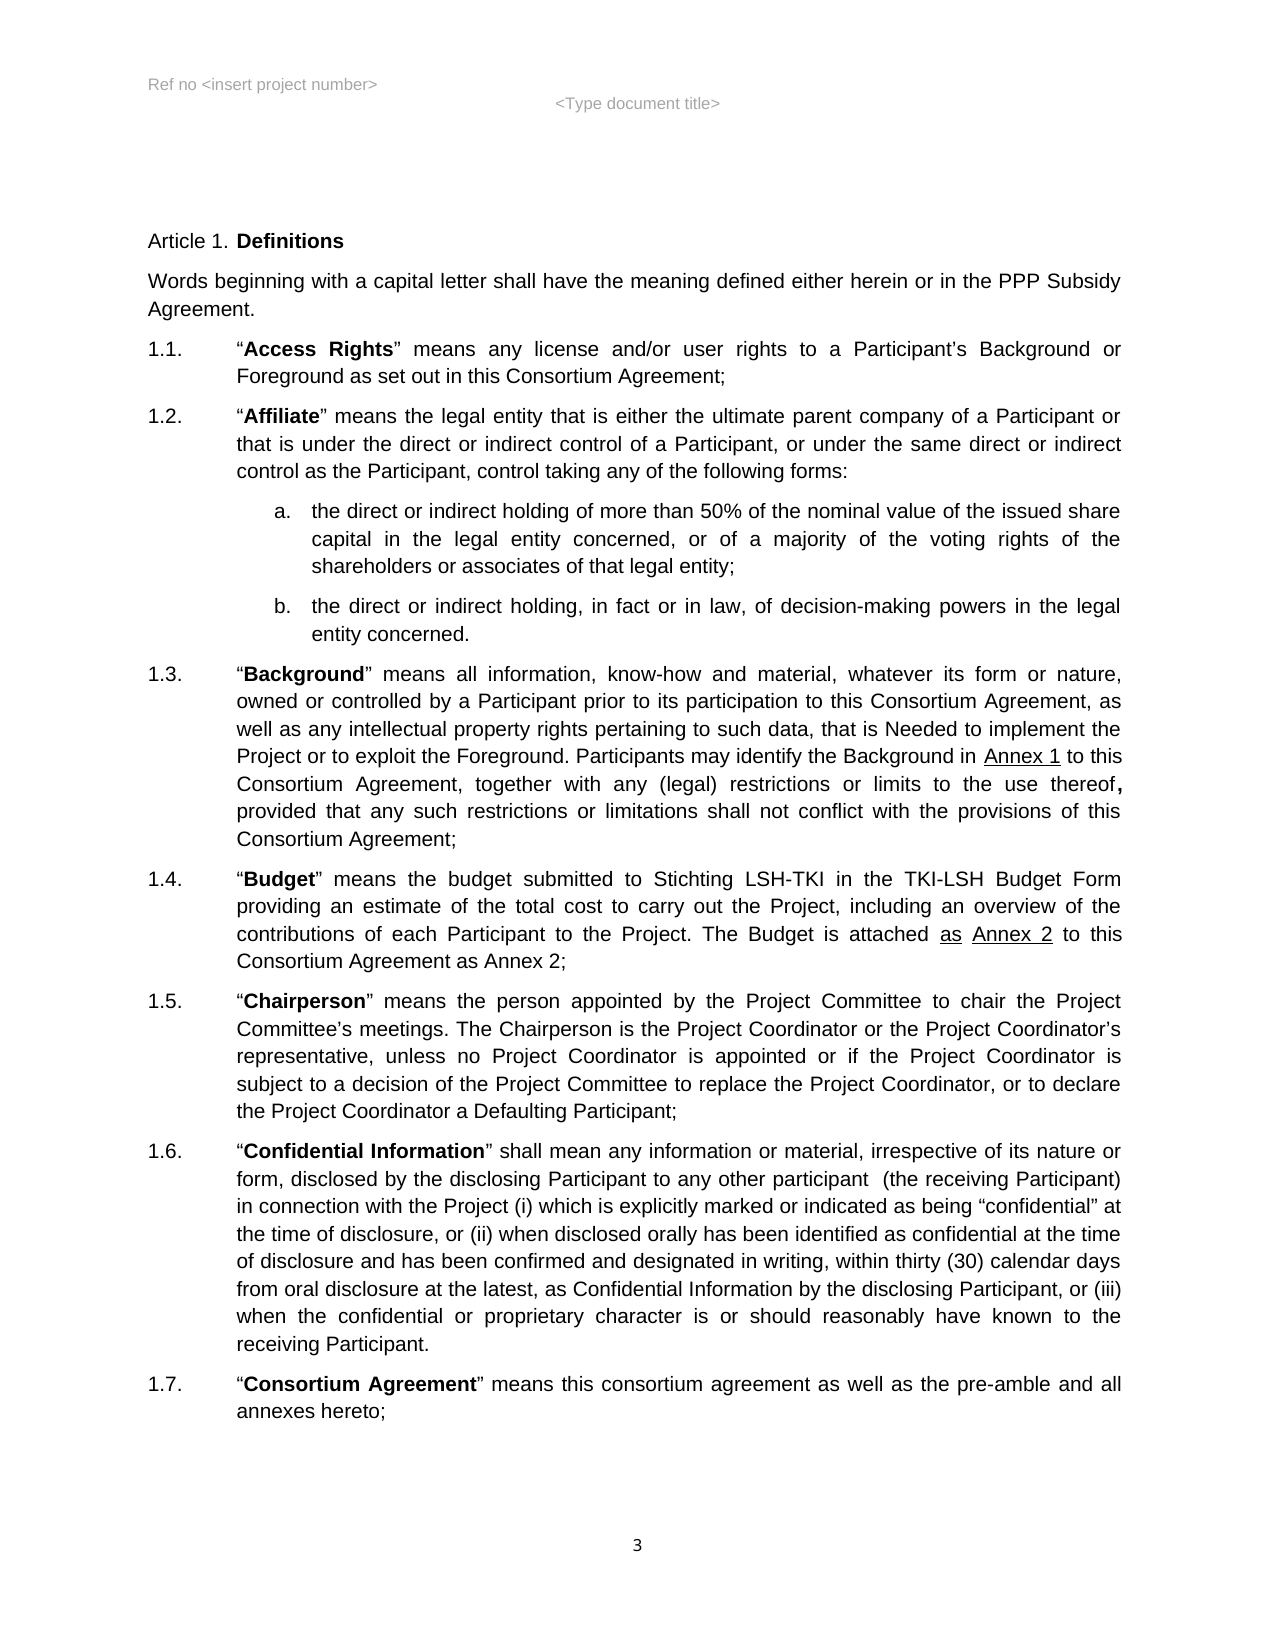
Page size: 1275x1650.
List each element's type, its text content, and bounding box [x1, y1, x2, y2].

list “Affiliate” means the legal entity that is either the ultimate parent company of a Participant or that is under the direct or indirect control of a Participant, or under the same direct or indirect control as the Participant, control taking any of the following forms: [148, 404, 1123, 483]
list “Confidential Information” shall mean any information or material, irrespective of its nature or form, disclosed by the disclosing Participant to any other participant (the receiving Participant) in connection with the Project (i) which is explicitly marked or indicated as being “confidential” at the time of disclosure, or (ii) when disclosed orally has been identified as confidential at the time of disclosure and has been confirmed and designated in writing, within thirty (30) calendar days from oral disclosure at the latest, as Confidential Information by the disclosing Participant, or (iii) when the confidential or proprietary character is or should reasonably have known to the receiving Participant. [148, 1139, 1123, 1356]
list the direct or indirect holding of more than 50% of the nominal value of the issued share capital in the legal entity concerned, or of a majority of the voting rights of the shareholders or associates of that legal entity; [274, 499, 1123, 578]
list “Background” means all information, know-how and material, whatever its form or nature, owned or controlled by a Participant prior to its participation to this Consortium Agreement, as well as any intellectual property rights pertaining to such data, that is Needed to implement the Project or to exploit the Foreground. Participants may identify the Background in Annex 1 to this Consortium Agreement, together with any (legal) restrictions or limits to the use thereof, provided that any such restrictions or limitations shall not conflict with the provisions of this Consortium Agreement; [148, 662, 1123, 851]
list “Budget” means the budget submitted to Stichting LSH-TKI in the TKI-LSH Budget Form providing an estimate of the total cost to carry out the Project, including an overview of the contributions of each Participant to the Project. The Budget is attached as Annex 2 to this Consortium Agreement as Annex 2; [148, 867, 1123, 973]
list “Consortium Agreement” means this consortium agreement as well as the pre-amble and all annexes hereto; [148, 1372, 1123, 1423]
list “Access Rights” means any license and/or user rights to a Participant’s Background or Foreground as set out in this Consortium Agreement; [148, 337, 1123, 388]
list the direct or indirect holding, in fact or in law, of decision-making powers in the legal entity concerned. [274, 594, 1123, 646]
list “Chairperson” means the person appointed by the Project Committee to chair the Project Committee’s meetings. The Chairperson is the Project Coordinator or the Project Coordinator’s representative, unless no Project Coordinator is appointed or if the Project Coordinator is subject to a decision of the Project Committee to replace the Project Coordinator, or to declare the Project Coordinator a Defaulting Participant; [148, 989, 1123, 1123]
list Definitions [148, 229, 1123, 253]
text Words beginning with a capital letter shall have the meaning defined either herein or in the PPP Subsidy Agreement. [148, 269, 1123, 321]
